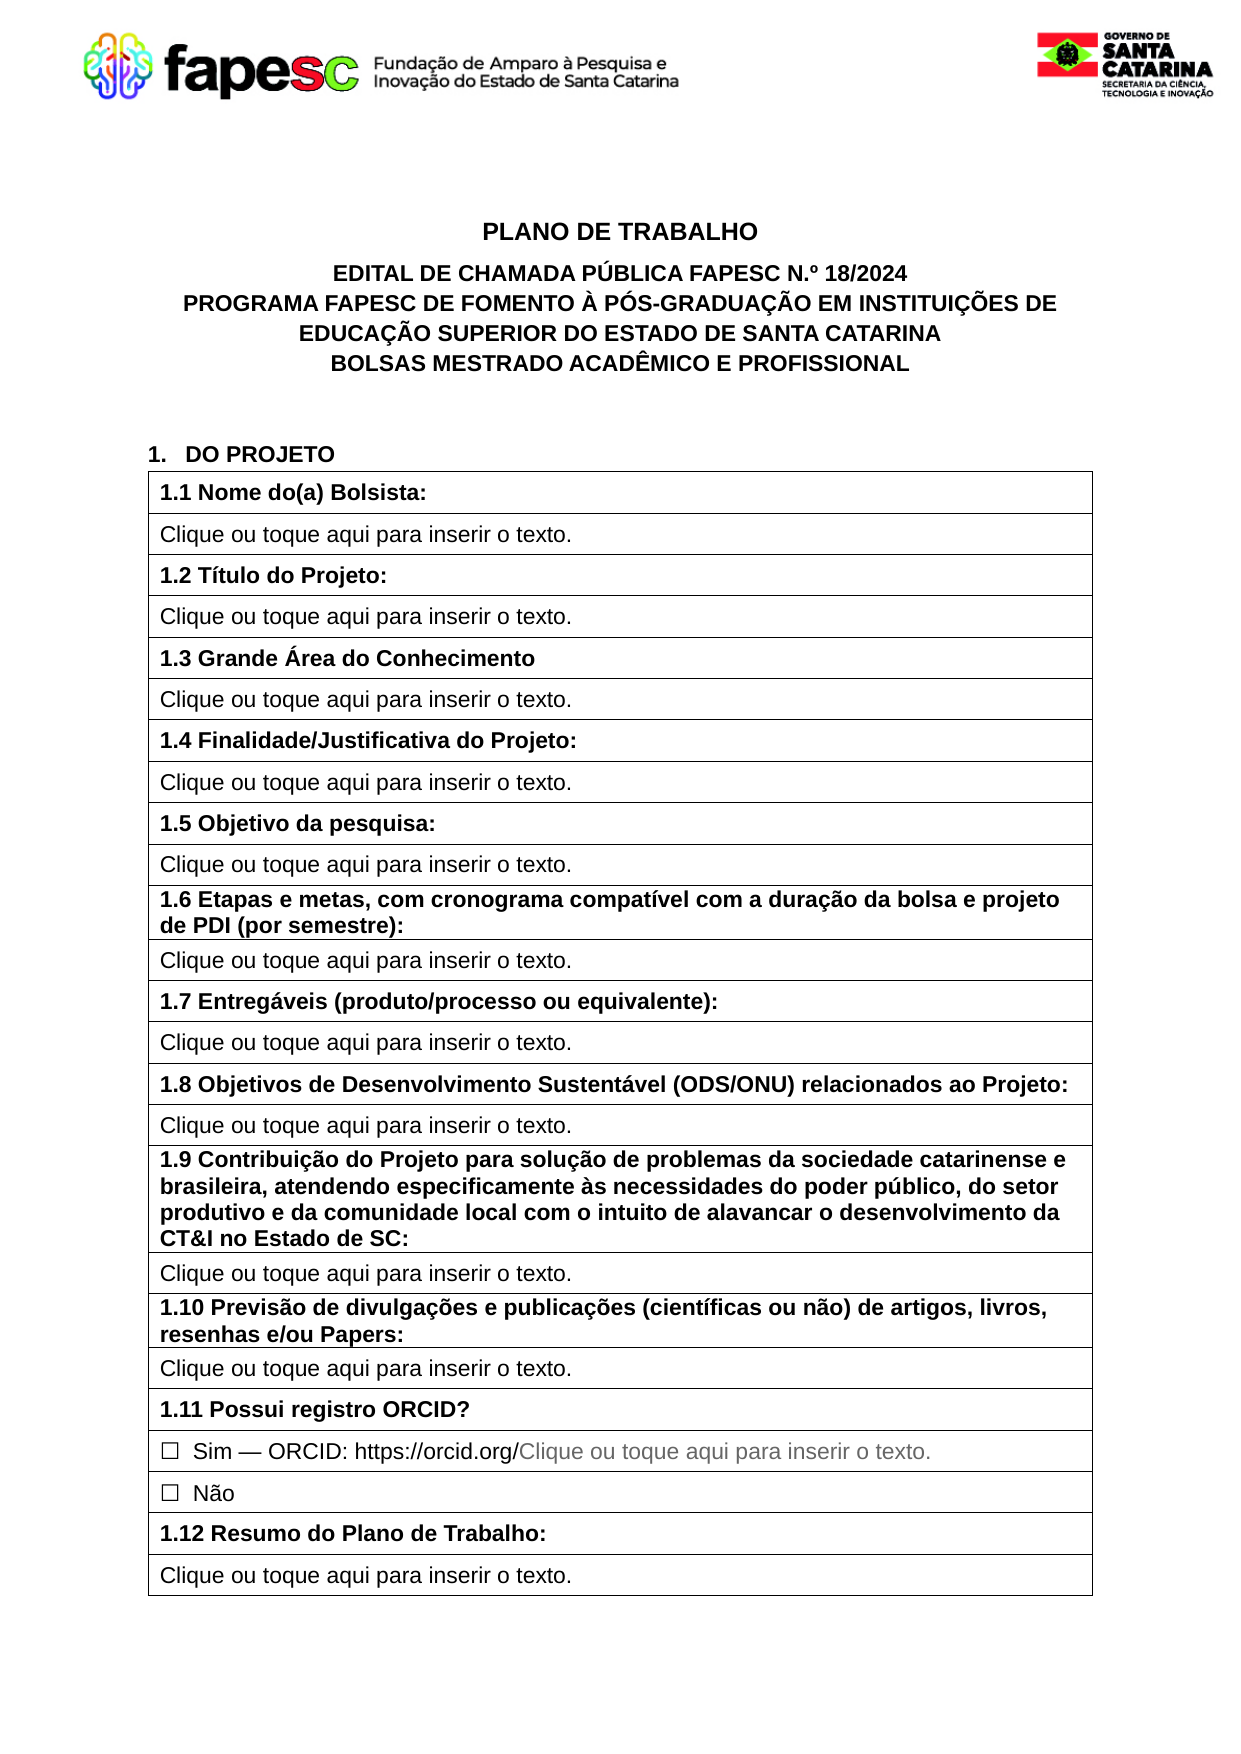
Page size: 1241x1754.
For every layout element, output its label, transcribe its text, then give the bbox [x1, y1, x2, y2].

table_cell 1.9 Contribuição do Projeto para solução de problemas da sociedade catarinense e brasileira, atendendo especificamente às necessidades do poder público, do setor produtivo e da comunidade local com o intuito de alavancar o desenvolvimento da CT&I no Estado de SC: [149, 1146, 1092, 1252]
table_cell 1.8 Objetivos de Desenvolvimento Sustentável (ODS/ONU) relacionados ao Projeto: [149, 1064, 1092, 1104]
text BOLSAS MESTRADO ACADÊMICO E PROFISSIONAL [148, 350, 1092, 377]
text EDITAL DE CHAMADA PÚBLICA FAPESC N.º 18/2024 [148, 260, 1092, 286]
text PROGRAMA FAPESC DE FOMENTO À PÓS-GRADUAÇÃO EM INSTITUIÇÕES DE EDUCAÇÃO SUPERIOR DO ESTADO DE SANTA CATARINA [148, 290, 1092, 347]
table_cell 1.2 Título do Projeto: [149, 555, 1092, 595]
table_cell 1.4 Finalidade/Justificativa do Projeto: [149, 720, 1092, 761]
table_cell 1.12 Resumo do Plano de Trabalho: [149, 1513, 1092, 1554]
table_cell 1.5 Objetivo da pesquisa: [149, 803, 1092, 843]
table_cell 1.3 Grande Área do Conhecimento [149, 638, 1092, 678]
text PLANO DE TRABALHO [148, 217, 1092, 245]
picture [3, 0, 1241, 1749]
subtitle do projeto [148, 441, 1092, 467]
table_cell 1.6 Etapas e metas, com cronograma compatível com a duração da bolsa e projeto de PDI (por semestre): [149, 886, 1092, 938]
table_cell 1.7 Entregáveis (produto/processo ou equivalente): [149, 981, 1092, 1021]
table_cell Não [149, 1472, 1092, 1512]
table_cell 1.11 Possui registro ORCID? [149, 1389, 1092, 1429]
table_cell 1.10 Previsão de divulgações e publicações (científicas ou não) de artigos, livros, resenhas e/ou Papers: [149, 1294, 1092, 1347]
table_header 1.1 Nome do(a) Bolsista: [149, 472, 1092, 513]
table_cell Sim — ORCID: https://orcid.org/ [149, 1431, 1092, 1471]
